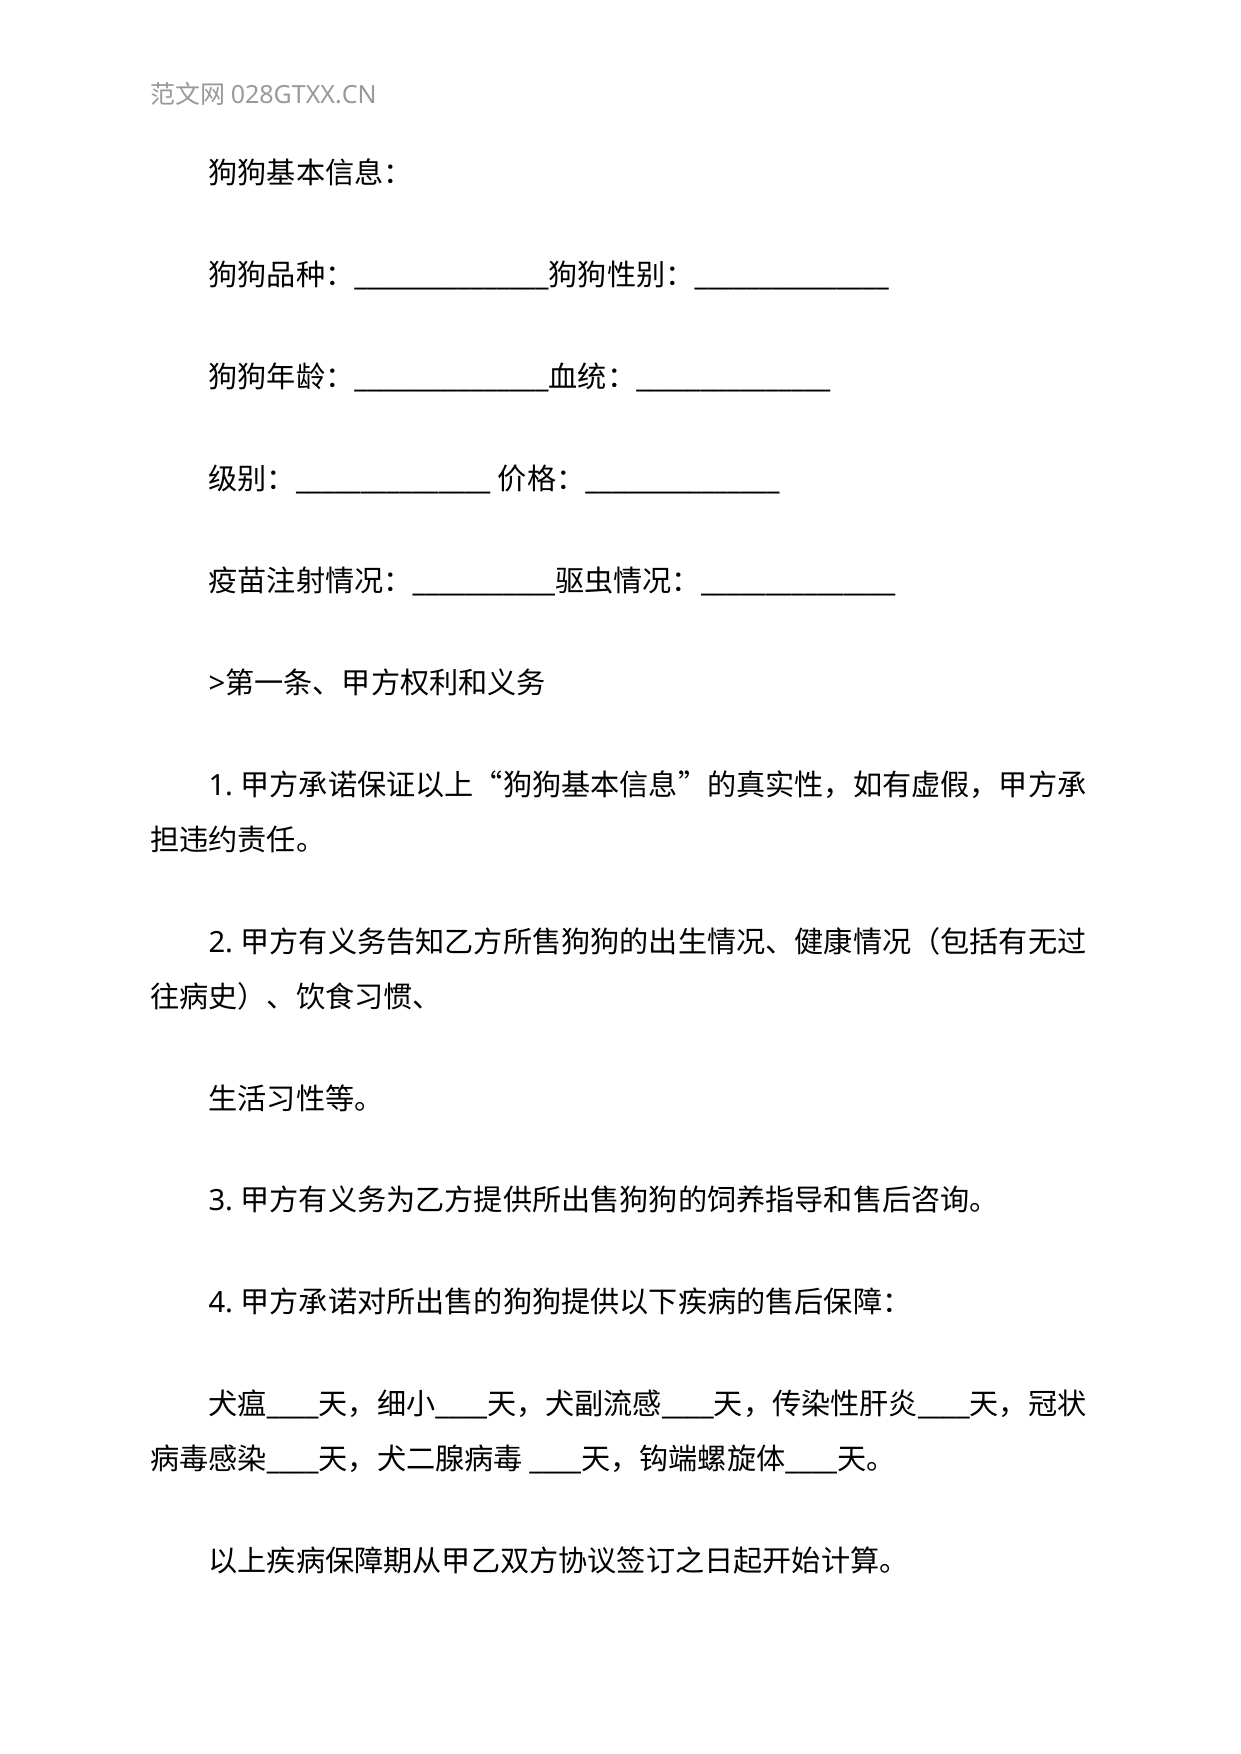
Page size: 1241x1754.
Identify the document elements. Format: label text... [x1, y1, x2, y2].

text 生活习性等。 [150, 1075, 1090, 1117]
text 2. 甲方有义务告知乙方所售狗狗的出生情况、健康情况（包括有无过往病史）、饮食习惯、 [150, 918, 1090, 1016]
text >第一条、甲方权利和义务 [150, 660, 1090, 702]
text 3. 甲方有义务为乙方提供所出售狗狗的饲养指导和售后咨询。 [150, 1177, 1090, 1219]
text 犬瘟____天，细小____天，犬副流感____天，传染性肝炎____天，冠状病毒感染____天，犬二腺病毒 ____天，钩端螺旋体____天。 [150, 1381, 1090, 1478]
text 级别：_______________ 价格：_______________ [150, 456, 1090, 498]
text 4. 甲方承诺对所出售的狗狗提供以下疾病的售后保障： [150, 1279, 1090, 1321]
text 狗狗品种：_______________狗狗性别：_______________ [150, 252, 1090, 294]
text 狗狗年龄：_______________血统：_______________ [150, 354, 1090, 396]
text 疫苗注射情况：___________驱虫情况：_______________ [150, 558, 1090, 600]
text 1. 甲方承诺保证以上“狗狗基本信息”的真实性，如有虚假，甲方承担违约责任。 [150, 762, 1090, 859]
text 狗狗基本信息： [150, 150, 1090, 192]
text 以上疾病保障期从甲乙双方协议签订之日起开始计算。 [150, 1538, 1090, 1580]
